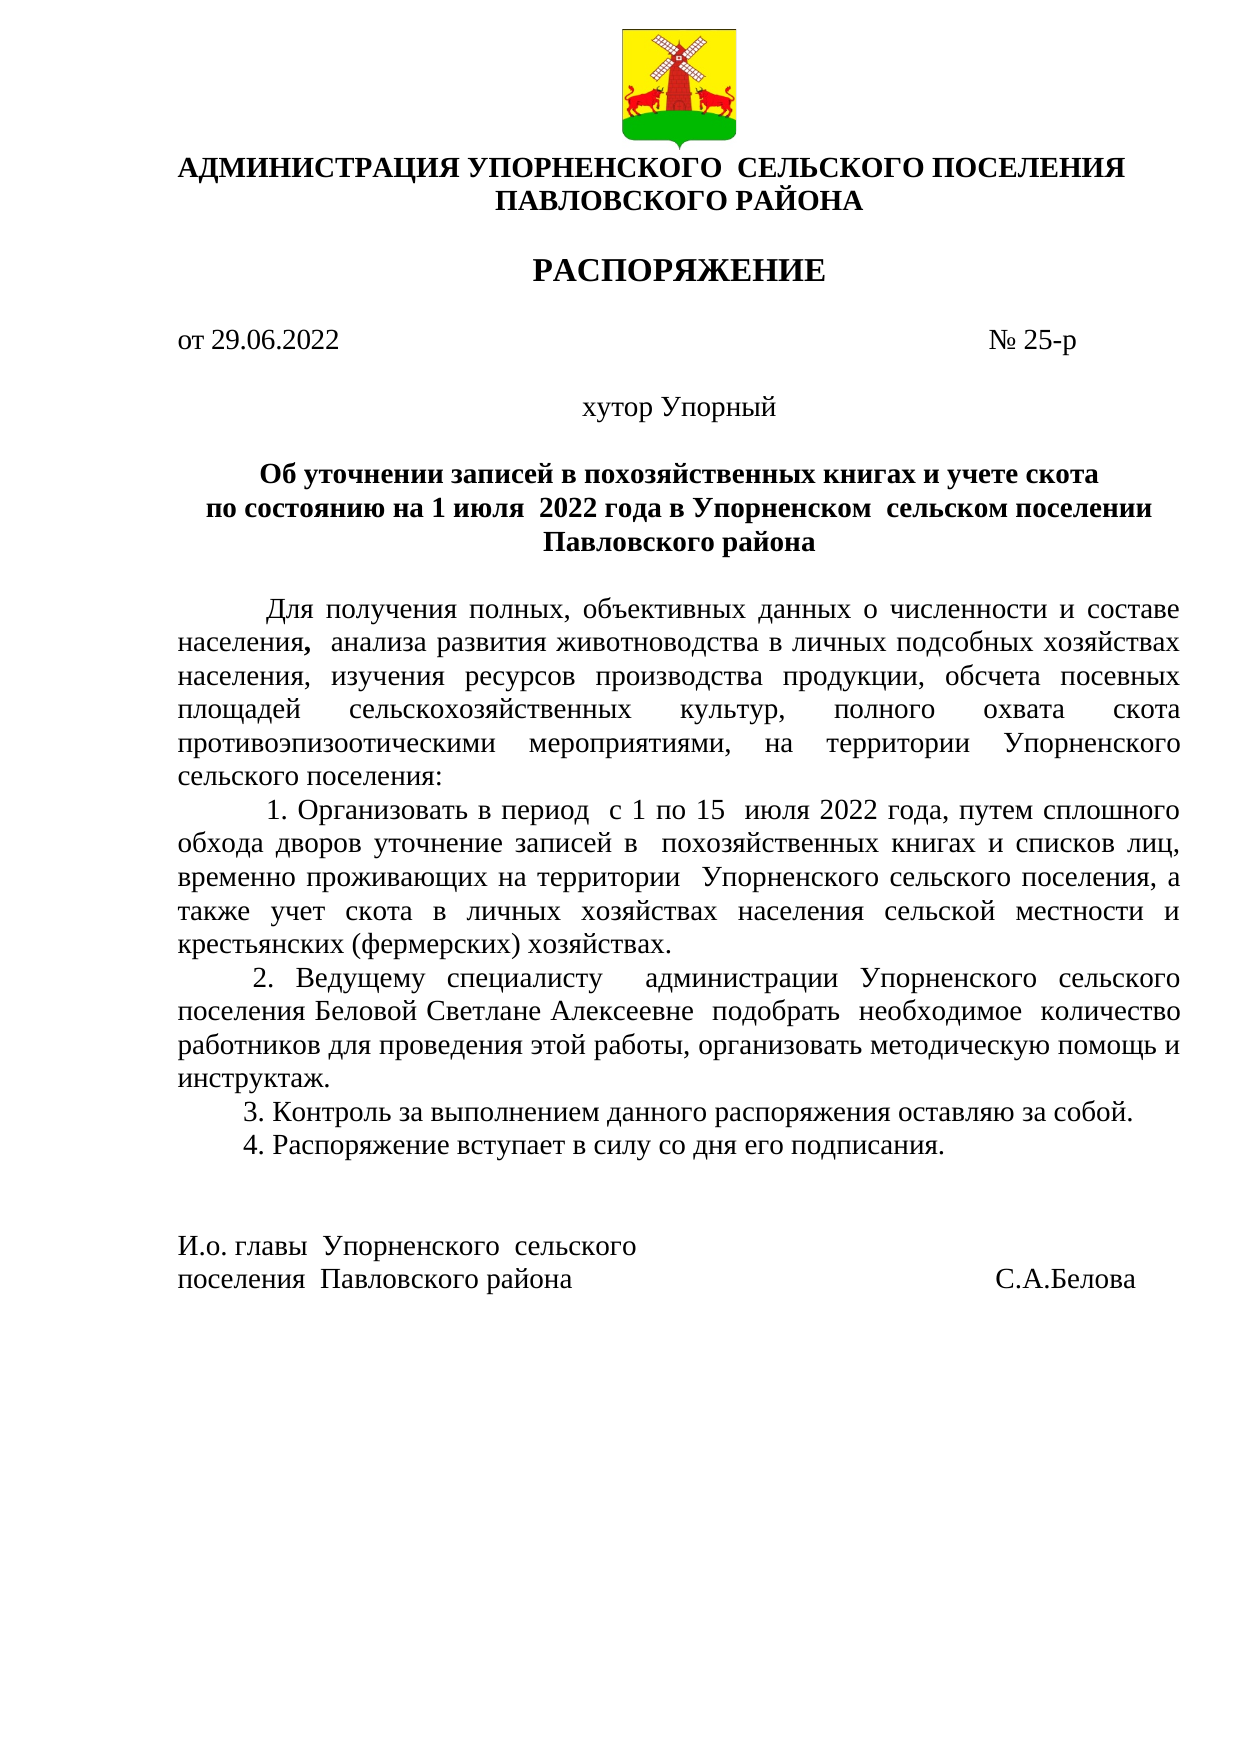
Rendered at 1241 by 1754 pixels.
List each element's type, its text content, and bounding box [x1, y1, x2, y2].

text хутор Упорный [177, 389, 1181, 423]
text 2. Ведущему специалисту администрации Упорненского сельского поселения Беловой Светлане Алексеевне подобрать необходимое количество работников для проведения этой работы, организовать методическую помощь и инструктаж. [177, 960, 1181, 1094]
text И.о. главы Упорненского сельского [177, 1228, 1181, 1262]
text Об уточнении записей в похозяйственных книгах и учете скота [177, 457, 1181, 490]
text Для получения полных, объективных данных о численности и составе населения, анализа развития животноводства в личных подсобных хозяйствах населения, изучения ресурсов производства продукции, обсчета посевных площадей сельскохозяйственных культур, полного охвата скота противоэпизоотическими мероприятиями, на территории Упорненского сельского поселения: [177, 591, 1181, 792]
text РАСПОРЯЖЕНИЕ [177, 251, 1181, 289]
text АДМИНИСТРАЦИЯ УПОРНЕНСКОГО СЕЛЬСКОГО ПОСЕЛЕНИЯ [177, 150, 1181, 183]
text ПАВЛОВСКОГО РАЙОНА [177, 183, 1181, 217]
text от 29.06.2022 № 25-р [177, 322, 1181, 356]
text 1. Организовать в период с 1 по 15 июля 2022 года, путем сплошного обхода дворов уточнение записей в похозяйственных книгах и списков лиц, временно проживающих на территории Упорненского сельского поселения, а также учет скота в личных хозяйствах населения сельской местности и крестьянских (фермерских) хозяйствах. [177, 792, 1181, 960]
text поселения Павловского района С.А.Белова [177, 1262, 1181, 1295]
text по состоянию на 1 июля 2022 года в Упорненском сельском поселении Павловского района [177, 490, 1181, 557]
picture [622, 29, 737, 150]
text 3. Контроль за выполнением данного распоряжения оставляю за собой. [177, 1094, 1181, 1127]
text 4. Распоряжение вступает в силу со дня его подписания. [177, 1127, 1181, 1161]
